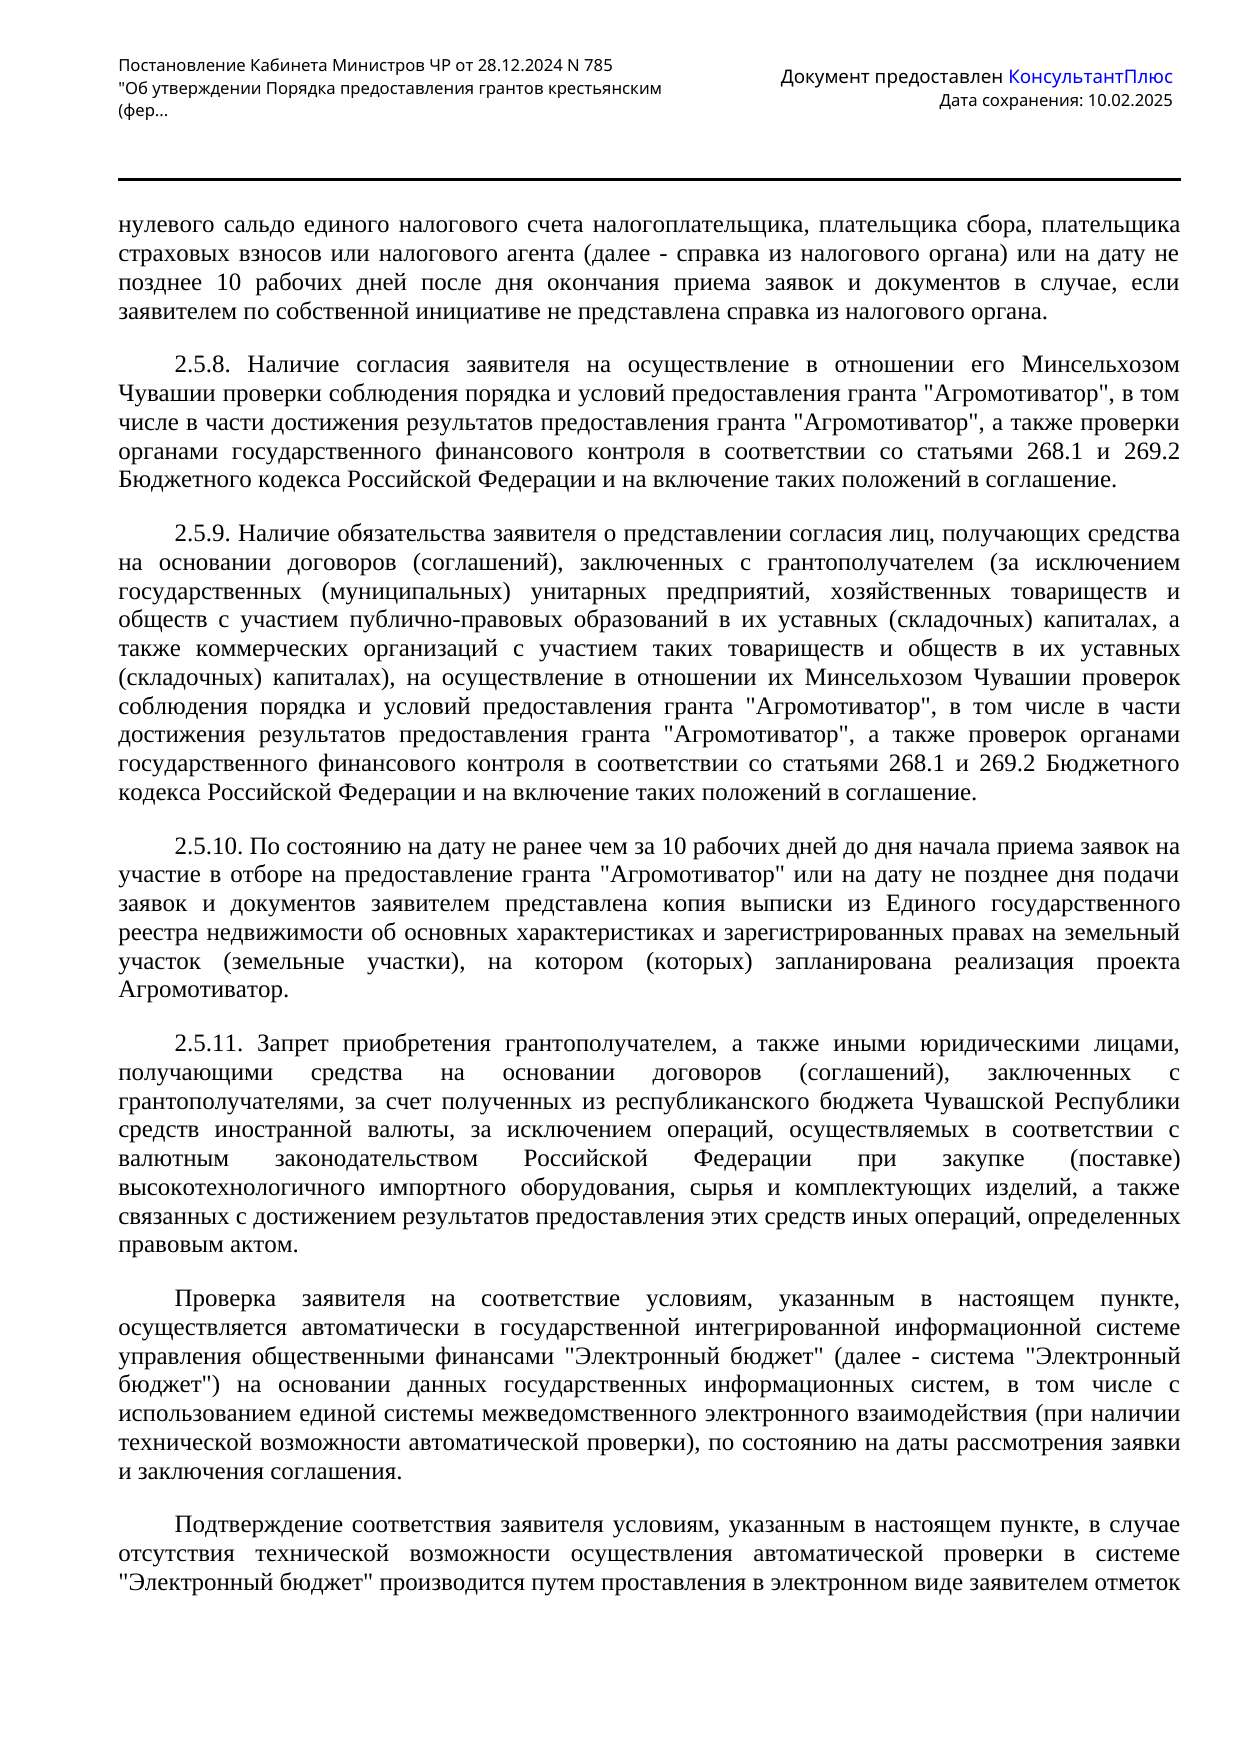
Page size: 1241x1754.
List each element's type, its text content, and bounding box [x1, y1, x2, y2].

text 2.5.9. Наличие обязательства заявителя о представлении согласия лиц, получающих средства на основании договоров (соглашений), заключенных с грантополучателем (за исключением государственных (муниципальных) унитарных предприятий, хозяйственных товариществ и обществ с участием публично-правовых образований в их уставных (складочных) капиталах, а также коммерческих организаций с участием таких товариществ и обществ в их уставных (складочных) капиталах), на осуществление в отношении их Минсельхозом Чувашии проверок соблюдения порядка и условий предоставления гранта "Агромотиватор", в том числе в части достижения результатов предоставления гранта "Агромотиватор", а также проверок органами государственного финансового контроля в соответствии со статьями 268.1 и 269.2 Бюджетного кодекса Российской Федерации и на включение таких положений в соглашение. [118, 518, 1181, 806]
text 2.5.11. Запрет приобретения грантополучателем, а также иными юридическими лицами, получающими средства на основании договоров (соглашений), заключенных с грантополучателями, за счет полученных из республиканского бюджета Чувашской Республики средств иностранной валюты, за исключением операций, осуществляемых в соответствии с валютным законодательством Российской Федерации при закупке (поставке) высокотехнологичного импортного оборудования, сырья и комплектующих изделий, а также связанных с достижением результатов предоставления этих средств иных операций, определенных правовым актом. [118, 1028, 1181, 1258]
text Проверка заявителя на соответствие условиям, указанным в настоящем пункте, осуществляется автоматически в государственной интегрированной информационной системе управления общественными финансами "Электронный бюджет" (далее - система "Электронный бюджет") на основании данных государственных информационных систем, в том числе с использованием единой системы межведомственного электронного взаимодействия (при наличии технической возможности автоматической проверки), по состоянию на даты рассмотрения заявки и заключения соглашения. [118, 1283, 1181, 1484]
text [118, 1509, 1181, 1596]
text 2.5.8. Наличие согласия заявителя на осуществление в отношении его Минсельхозом Чувашии проверки соблюдения порядка и условий предоставления гранта "Агромотиватор", в том числе в части достижения результатов предоставления гранта "Агромотиватор", а также проверки органами государственного финансового контроля в соответствии со статьями 268.1 и 269.2 Бюджетного кодекса Российской Федерации и на включение таких положений в соглашение. [118, 349, 1181, 493]
text 2.5.10. По состоянию на дату не ранее чем за 10 рабочих дней до дня начала приема заявок на участие в отборе на предоставление гранта "Агромотиватор" или на дату не позднее дня подачи заявок и документов заявителем представлена копия выписки из Единого государственного реестра недвижимости об основных характеристиках и зарегистрированных правах на земельный участок (земельные участки), на котором (которых) запланирована реализация проекта Агромотиватор. [118, 831, 1181, 1003]
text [118, 209, 1181, 324]
